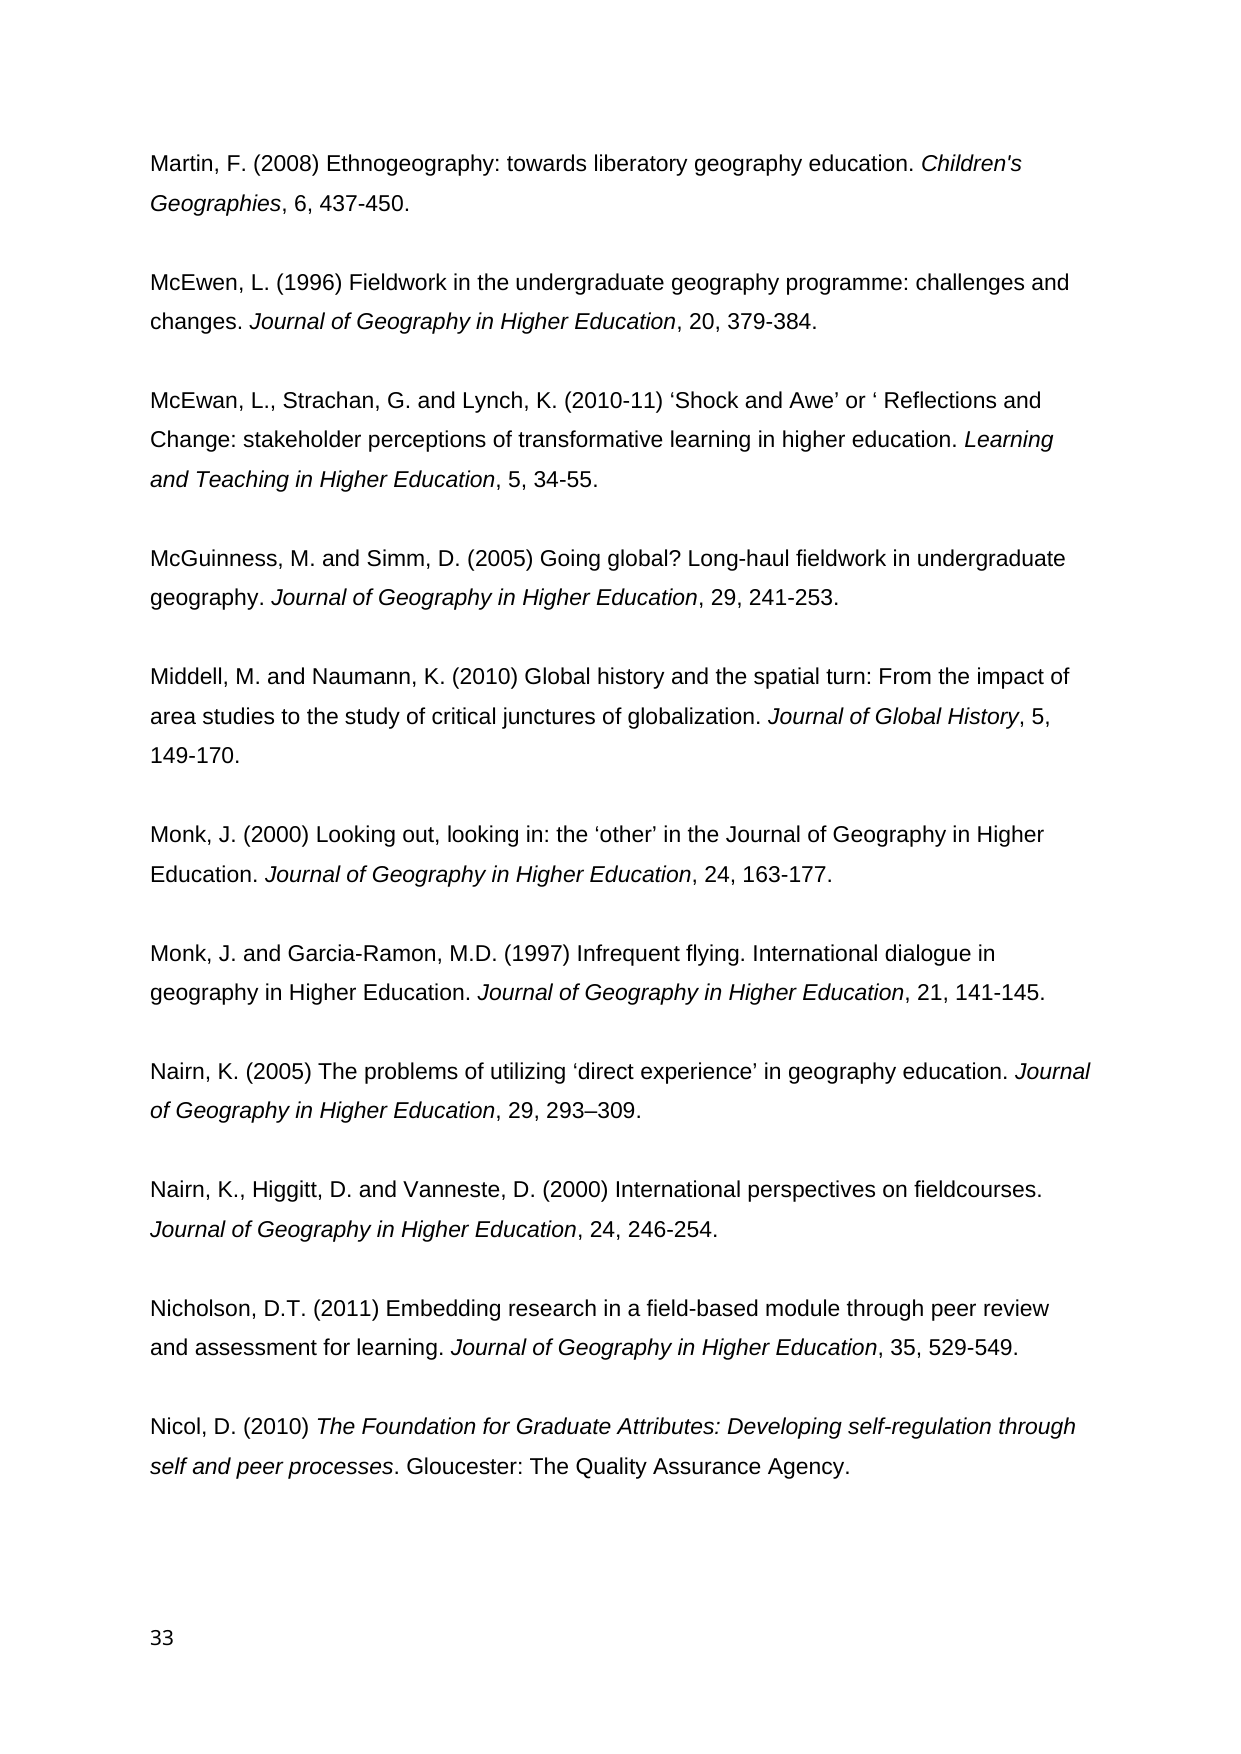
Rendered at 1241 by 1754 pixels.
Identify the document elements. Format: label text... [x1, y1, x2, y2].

text Monk, J. and Garcia-Ramon, M.D. (1997) Infrequent flying. International dialogue in geography in Higher Education. Journal of Geography in Higher Education, 21, 141-145. [150, 939, 1090, 1005]
text Nairn, K., Higgitt, D. and Vanneste, D. (2000) International perspectives on fieldcourses. Journal of Geography in Higher Education, 24, 246-254. [150, 1176, 1090, 1242]
text Monk, J. (2000) Looking out, looking in: the ‘other’ in the Journal of Geography in Higher Education. Journal of Geography in Higher Education, 24, 163-177. [150, 821, 1090, 887]
text McEwen, L. (1996) Fieldwork in the undergraduate geography programme: challenges and changes. Journal of Geography in Higher Education, 20, 379-384. [150, 268, 1090, 334]
text Martin, F. (2008) Ethnogeography: towards liberatory geography education. Children's Geographies, 6, 437-450. [150, 150, 1090, 216]
text Middell, M. and Naumann, K. (2010) Global history and the spatial turn: From the impact of area studies to the study of critical junctures of globalization. Journal of Global History, 5, 149-170. [150, 663, 1090, 768]
text Nairn, K. (2005) The problems of utilizing ‘direct experience’ in geography education. Journal of Geography in Higher Education, 29, 293–309. [150, 1058, 1090, 1124]
text Nicholson, D.T. (2011) Embedding research in a field-based module through peer review and assessment for learning. Journal of Geography in Higher Education, 35, 529-549. [150, 1295, 1090, 1361]
text McGuinness, M. and Simm, D. (2005) Going global? Long-haul fieldwork in undergraduate geography. Journal of Geography in Higher Education, 29, 241-253. [150, 545, 1090, 611]
text McEwan, L., Strachan, G. and Lynch, K. (2010-11) ‘Shock and Awe’ or ‘ Reflections and Change: stakeholder perceptions of transformative learning in higher education. Learning and Teaching in Higher Education, 5, 34-55. [150, 387, 1090, 492]
text Nicol, D. (2010) The Foundation for Graduate Attributes: Developing self-regulation through self and peer processes. Gloucester: The Quality Assurance Agency. [150, 1413, 1090, 1479]
